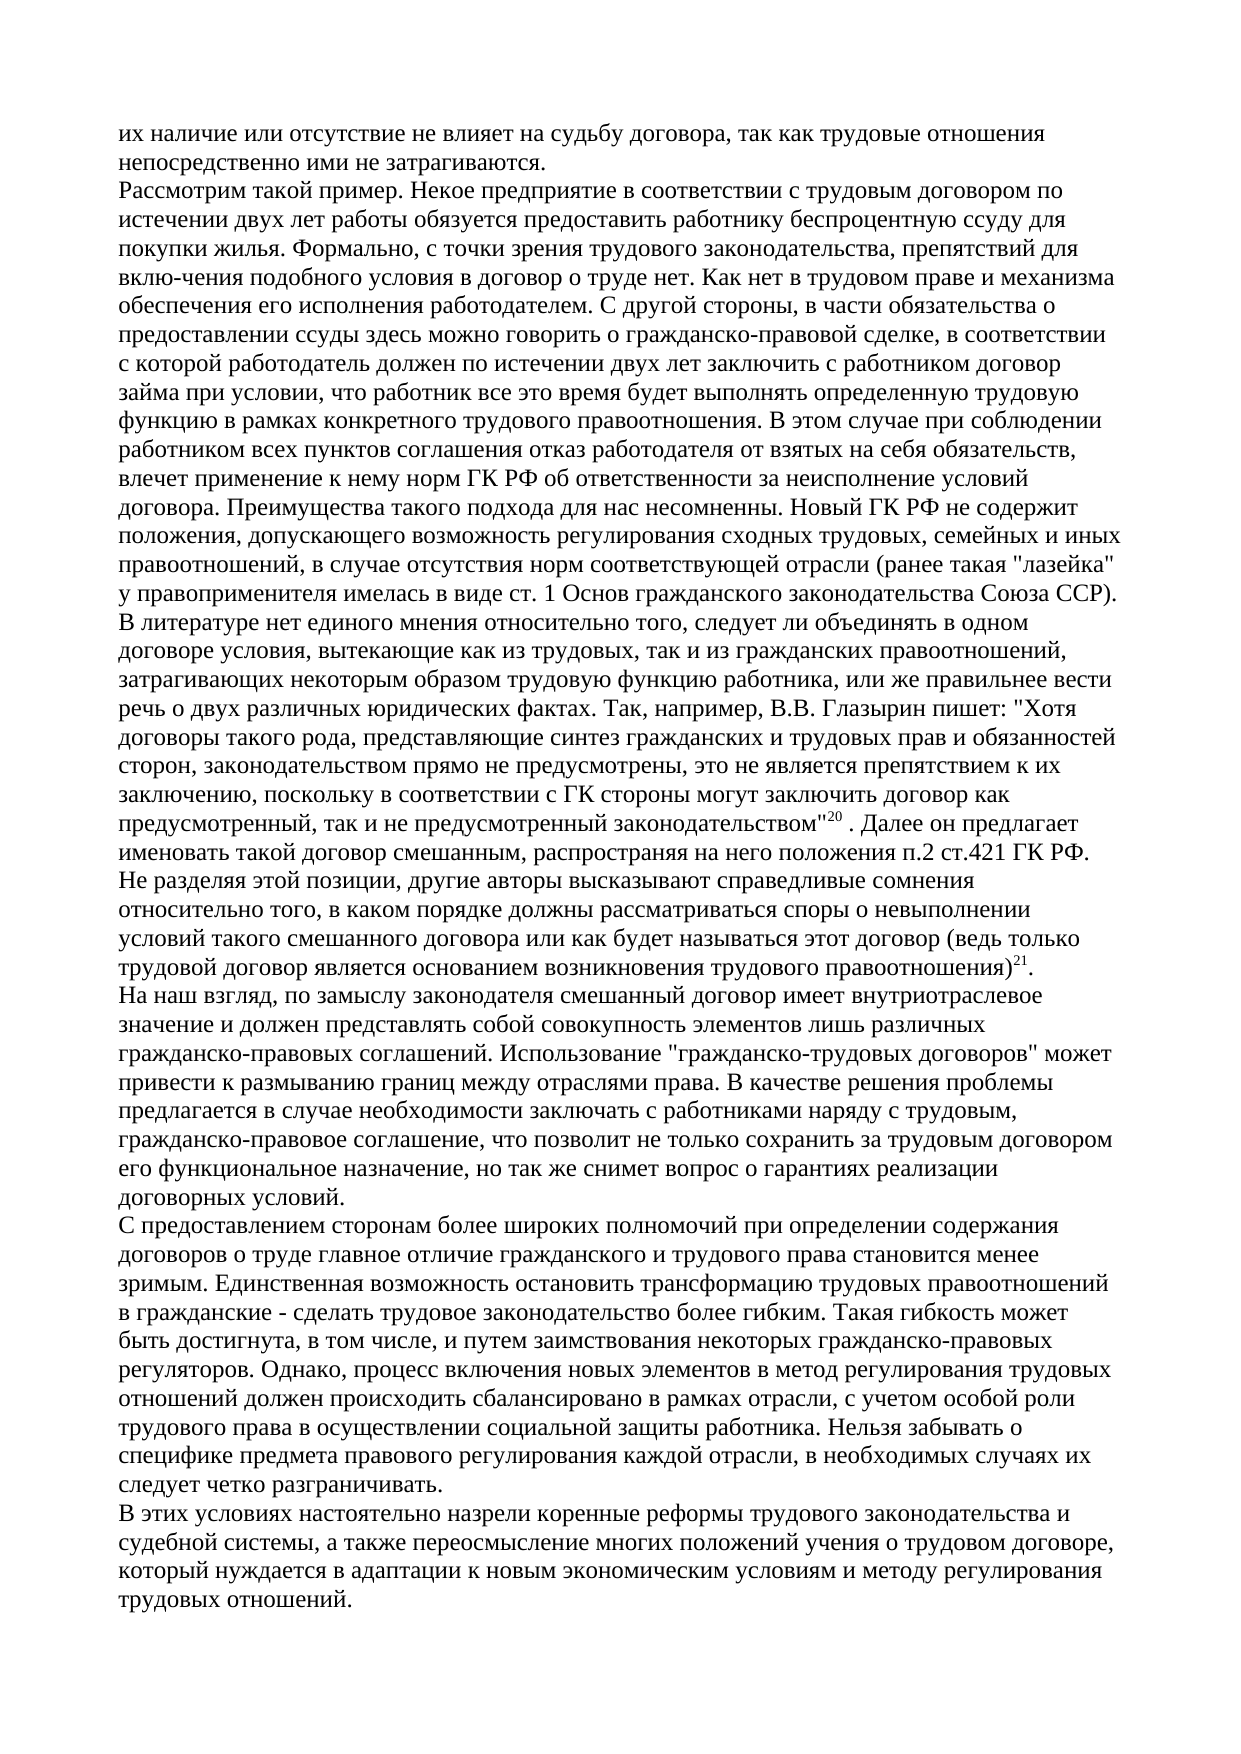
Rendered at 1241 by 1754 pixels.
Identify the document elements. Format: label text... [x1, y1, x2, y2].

text В этих условиях настоятельно назрели коренные реформы трудового законодательства и судебной системы, а также переосмысление многих положений учения о трудовом договоре, который нуждается в адаптации к новым экономическим условиям и методу регулирования трудовых отношений. [118, 1498, 1122, 1613]
text В литературе нет единого мнения относительно того, следует ли объединять в одном договоре условия, вытекающие как из трудовых, так и из гражданских правоотношений, затрагивающих некоторым образом трудовую функцию работника, или же правильнее вести речь о двух различных юридических фактах. Так, например, В.В. Глазырин пишет: "Хотя договоры такого рода, представляющие синтез гражданских и трудовых прав и обязанностей сторон, законодательством прямо не предусмотрены, это не является препятствием к их заключению, поскольку в соответствии с ГК стороны могут заключить договор как предусмотренный, так и не предусмотренный законодательством"20 . Далее он предлагает именовать такой договор смешанным, распространяя на него положения п.2 ст.421 ГК РФ. Не разделяя этой позиции, другие авторы высказывают справедливые сомнения относительно того, в каком порядке должны рассматриваться споры о невыполнении условий такого смешанного договора или как будет называться этот договор (ведь только трудовой договор является основанием возникновения трудового правоотношения)21. [118, 607, 1122, 981]
text На наш взгляд, по замыслу законодателя смешанный договор имеет внутриотраслевое значение и должен представлять собой совокупность элементов лишь различных гражданско-правовых соглашений. Использование "гражданско-трудовых договоров" может привести к размыванию границ между отраслями права. В качестве решения проблемы предлагается в случае необходимости заключать с работниками наряду с трудовым, гражданско-правовое соглашение, что позволит не только сохранить за трудовым договором его функциональное назначение, но так же снимет вопрос о гарантиях реализации договорных условий. [118, 981, 1122, 1211]
text Рассмотрим такой пример. Некое предприятие в соответствии с трудовым договором по истечении двух лет работы обязуется предоставить работнику беспроцентную ссуду для покупки жилья. Формально, с точки зрения трудового законодательства, препятствий для вклю-чения подобного условия в договор о труде нет. Как нет в трудовом праве и механизма обеспечения его исполнения работодателем. С другой стороны, в части обязательства о предоставлении ссуды здесь можно говорить о гражданско-правовой сделке, в соответствии с которой работодатель должен по истечении двух лет заключить с работником договор займа при условии, что работник все это время будет выполнять определенную трудовую функцию в рамках конкретного трудового правоотношения. В этом случае при соблюдении работником всех пунктов соглашения отказ работодателя от взятых на себя обязательств, влечет применение к нему норм ГК РФ об ответственности за неисполнение условий договора. Преимущества такого подхода для нас несомненны. Новый ГК РФ не содержит положения, допускающего возможность регулирования сходных трудовых, семейных и иных правоотношений, в случае отсутствия норм соответствующей отрасли (ранее такая "лазейка" у правоприменителя имелась в виде ст. 1 Основ гражданского законодательства Союза ССР). [118, 176, 1122, 607]
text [118, 118, 1122, 176]
text С предоставлением сторонам более широких полномочий при определении содержания договоров о труде главное отличие гражданского и трудового права становится менее зримым. Единственная возможность остановить трансформацию трудовых правоотношений в гражданские - сделать трудовое законодательство более гибким. Такая гибкость может быть достигнута, в том числе, и путем заимствования некоторых гражданско-правовых регуляторов. Однако, процесс включения новых элементов в метод регулирования трудовых отношений должен происходить сбалансировано в рамках отрасли, с учетом особой роли трудового права в осуществлении социальной защиты работника. Нельзя забывать о специфике предмета правового регулирования каждой отрасли, в необходимых случаях их следует четко разграничивать. [118, 1211, 1122, 1498]
